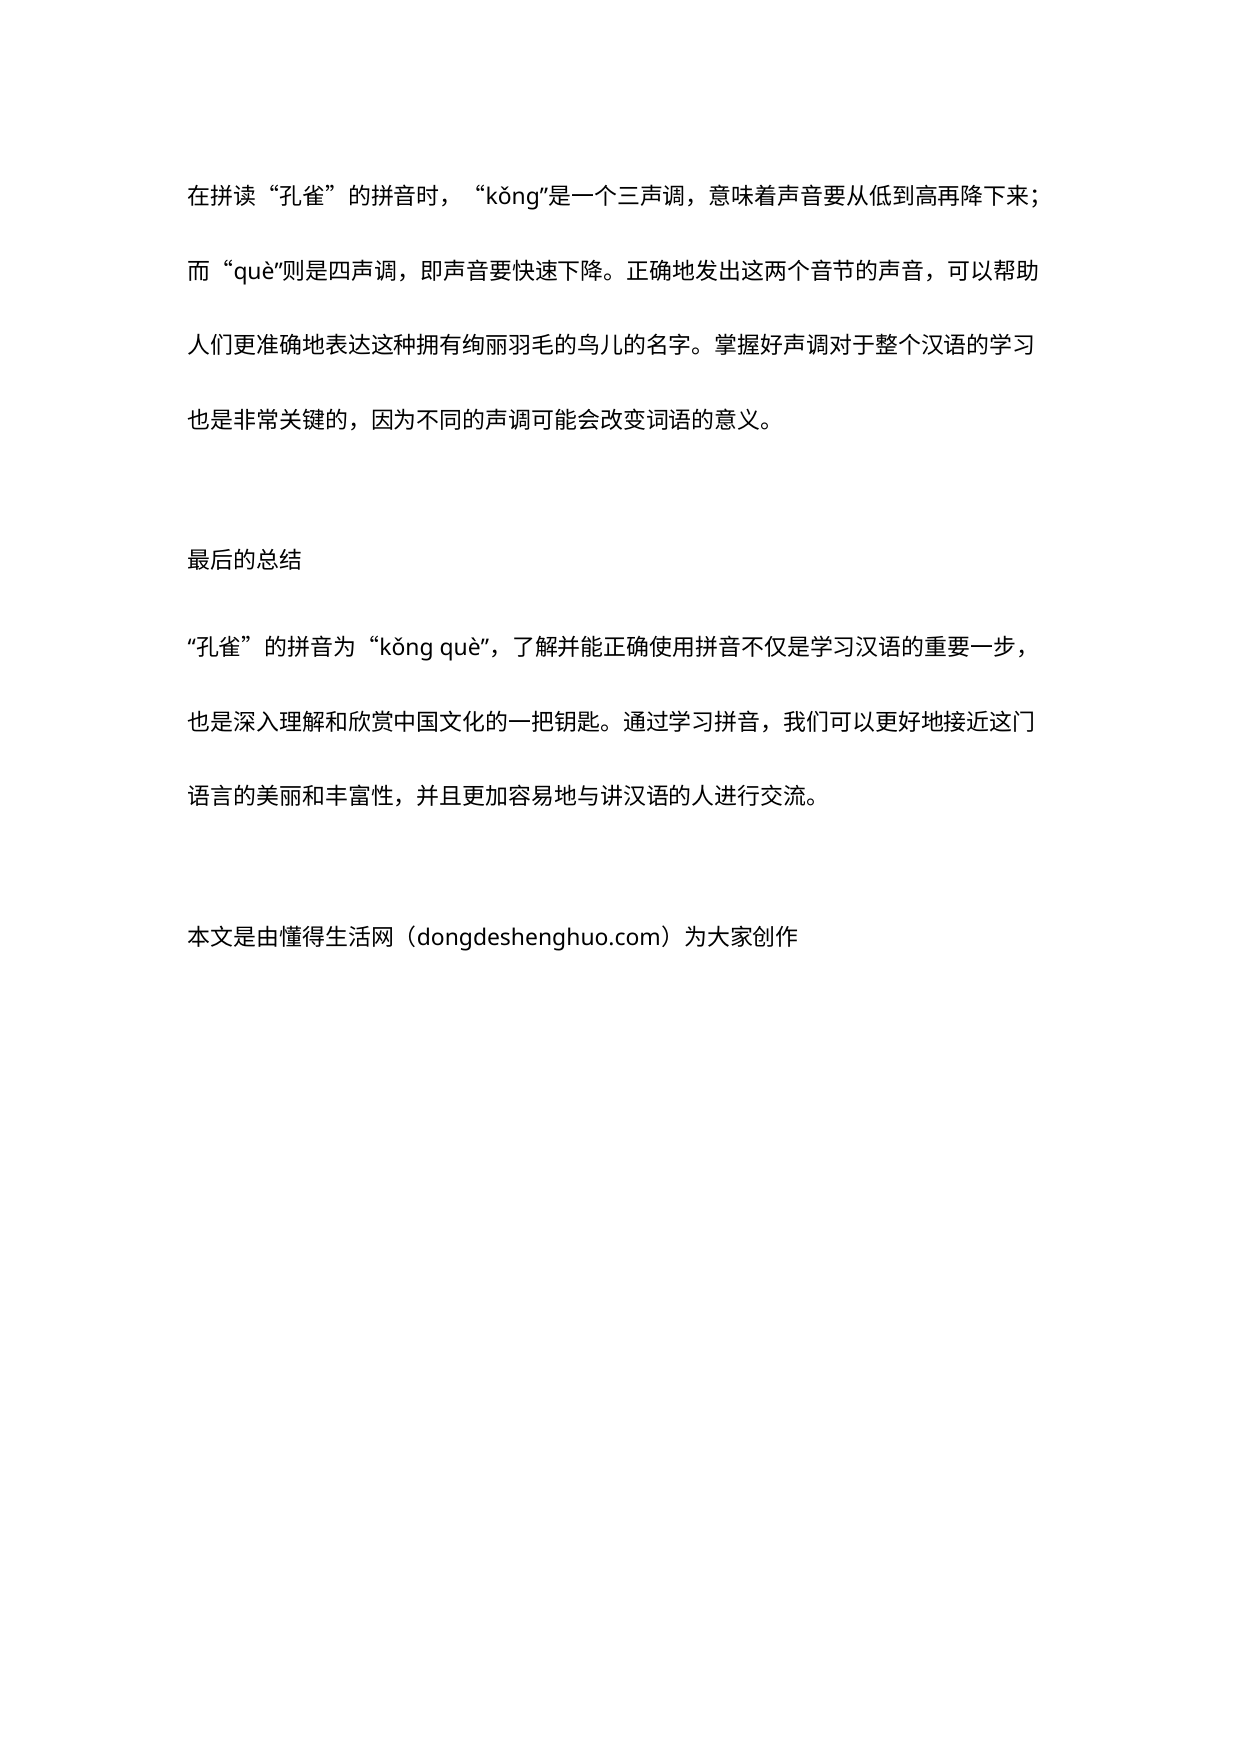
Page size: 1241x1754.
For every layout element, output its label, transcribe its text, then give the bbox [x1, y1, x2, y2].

text 本文是由懂得生活网（dongdeshenghuo.com）为大家创作 [187, 903, 1053, 968]
text 最后的总结 [187, 526, 1053, 591]
text 在拼读“孔雀”的拼音时，“kǒng”是一个三声调，意味着声音要从低到高再降下来；而“què”则是四声调，即声音要快速下降。正确地发出这两个音节的声音，可以帮助人们更准确地表达这种拥有绚丽羽毛的鸟儿的名字。掌握好声调对于整个汉语的学习也是非常关键的，因为不同的声调可能会改变词语的意义。 [187, 162, 1053, 451]
text “孔雀”的拼音为“kǒng què”，了解并能正确使用拼音不仅是学习汉语的重要一步，也是深入理解和欣赏中国文化的一把钥匙。通过学习拼音，我们可以更好地接近这门语言的美丽和丰富性，并且更加容易地与讲汉语的人进行交流。 [187, 613, 1053, 827]
